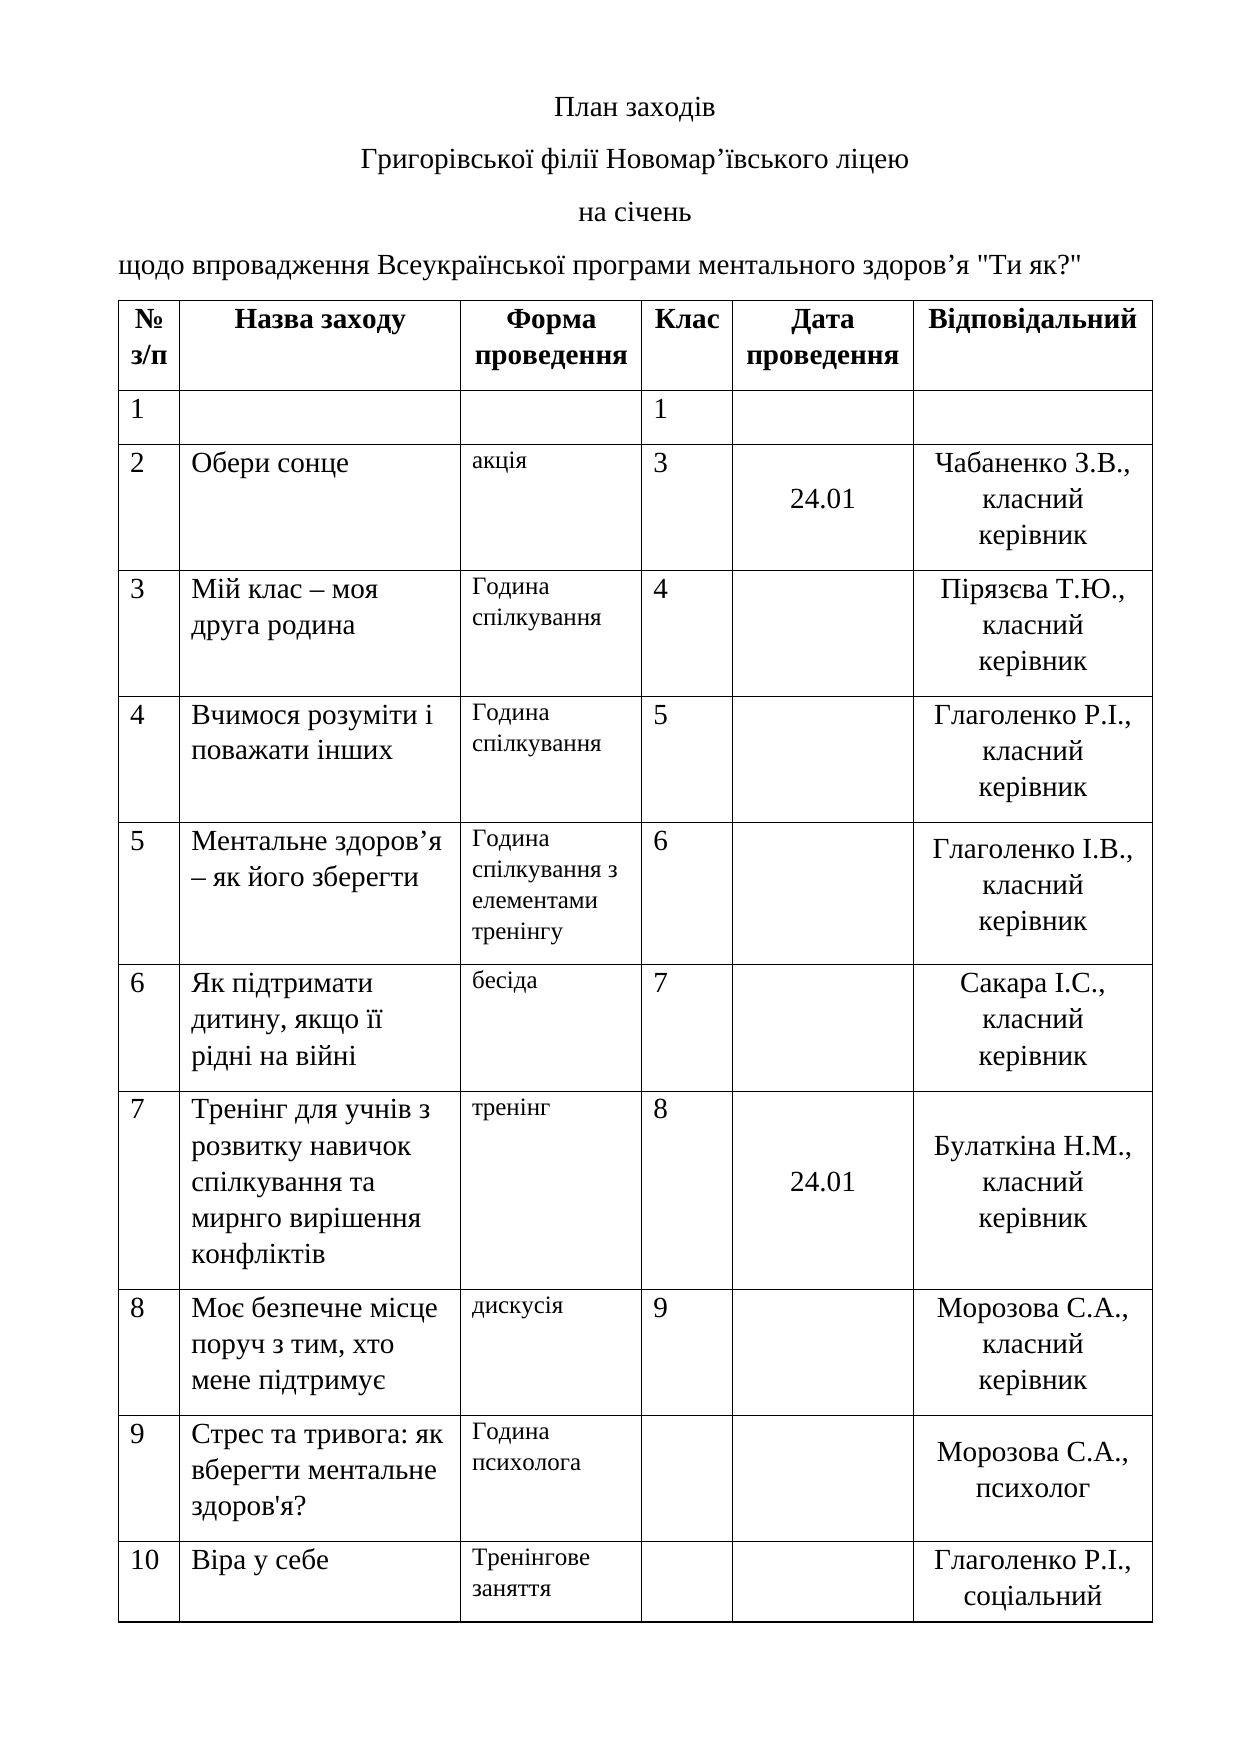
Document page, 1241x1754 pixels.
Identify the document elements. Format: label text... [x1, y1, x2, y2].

table_cell Година психолога [461, 1416, 641, 1541]
table_cell Чабаненко З.В., класний керівник [914, 445, 1152, 570]
table_cell Як підтримати дитину, якщо її рідні на війні [180, 965, 460, 1091]
table_cell Булаткіна Н.М., класний керівник [914, 1092, 1152, 1289]
table_cell 5 [119, 823, 179, 964]
table_cell 24.01 [733, 445, 913, 570]
table_cell [733, 1542, 913, 1621]
table_cell [733, 391, 913, 444]
table_cell Тренінг для учнів з розвитку навичок спілкування та мирнго вирішення конфліктів [180, 1092, 460, 1289]
table_cell бесіда [461, 965, 641, 1091]
table_cell дискусія [461, 1290, 641, 1415]
table_cell Віра у себе [180, 1542, 460, 1621]
table_cell Глаголенко Р.І., класний керівник [914, 697, 1152, 822]
table_cell Година спілкування [461, 571, 641, 696]
table_cell 6 [119, 965, 179, 1091]
table_cell Година спілкування [461, 697, 641, 822]
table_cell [914, 1542, 1152, 1621]
table_cell Ментальне здоров’я – як його зберегти [180, 823, 460, 964]
table_header Дата проведення [733, 301, 913, 390]
table_cell 9 [642, 1290, 732, 1415]
table_header Відповідальний [914, 301, 1152, 390]
table_cell [180, 391, 460, 444]
table_header Назва заходу [180, 301, 460, 390]
table_cell Пірязєва Т.Ю., класний керівник [914, 571, 1152, 696]
table_cell 2 [119, 445, 179, 570]
table_cell [642, 1416, 732, 1541]
table_cell [733, 965, 913, 1091]
table_cell [461, 391, 641, 444]
table_cell [914, 391, 1152, 444]
table_cell 4 [642, 571, 732, 696]
table_cell 6 [642, 823, 732, 964]
table_cell Сакара І.С., класний керівник [914, 965, 1152, 1091]
table_cell Стрес та тривога: як вберегти ментальне здоров'я? [180, 1416, 460, 1541]
table_header Клас [642, 301, 732, 390]
table_cell Мій клас – моя друга родина [180, 571, 460, 696]
table_cell акція [461, 445, 641, 570]
table_cell 7 [119, 1092, 179, 1289]
table_cell Морозова С.А., психолог [914, 1416, 1152, 1541]
table_cell 3 [119, 571, 179, 696]
table_cell 3 [642, 445, 732, 570]
table_header № з/п [119, 301, 179, 390]
table_cell [733, 823, 913, 964]
table_cell Морозова С.А., класний керівник [914, 1290, 1152, 1415]
table_cell 10 [119, 1542, 179, 1621]
text на січень [118, 194, 1152, 228]
text Григорівської філії Новомар’ївського ліцею [118, 141, 1152, 175]
table_cell [733, 571, 913, 696]
table_cell Тренінгове заняття [461, 1542, 641, 1621]
table_cell 9 [119, 1416, 179, 1541]
table_cell Моє безпечне місце поруч з тим, хто мене підтримує [180, 1290, 460, 1415]
table_cell 7 [642, 965, 732, 1091]
table_cell Вчимося розуміти і поважати інших [180, 697, 460, 822]
table_cell 1 [642, 391, 732, 444]
table_cell 1 [119, 391, 179, 444]
table_cell 5 [642, 697, 732, 822]
table_cell [733, 1416, 913, 1541]
table_cell тренінг [461, 1092, 641, 1289]
table_cell 8 [119, 1290, 179, 1415]
table_cell 4 [119, 697, 179, 822]
table_cell 24.01 [733, 1092, 913, 1289]
table_cell Глаголенко І.В., класний керівник [914, 823, 1152, 964]
table_cell 8 [642, 1092, 732, 1289]
table_cell [733, 697, 913, 822]
table_cell Обери сонце [180, 445, 460, 570]
table_cell Година спілкування з елементами тренінгу [461, 823, 641, 964]
text щодо впровадження Всеукраїнської програми ментального здоров’я "Ти як?" [118, 247, 1152, 281]
table_cell [642, 1542, 732, 1621]
text План заходів [118, 89, 1152, 122]
table_header Форма проведення [461, 301, 641, 390]
table_cell [733, 1290, 913, 1415]
